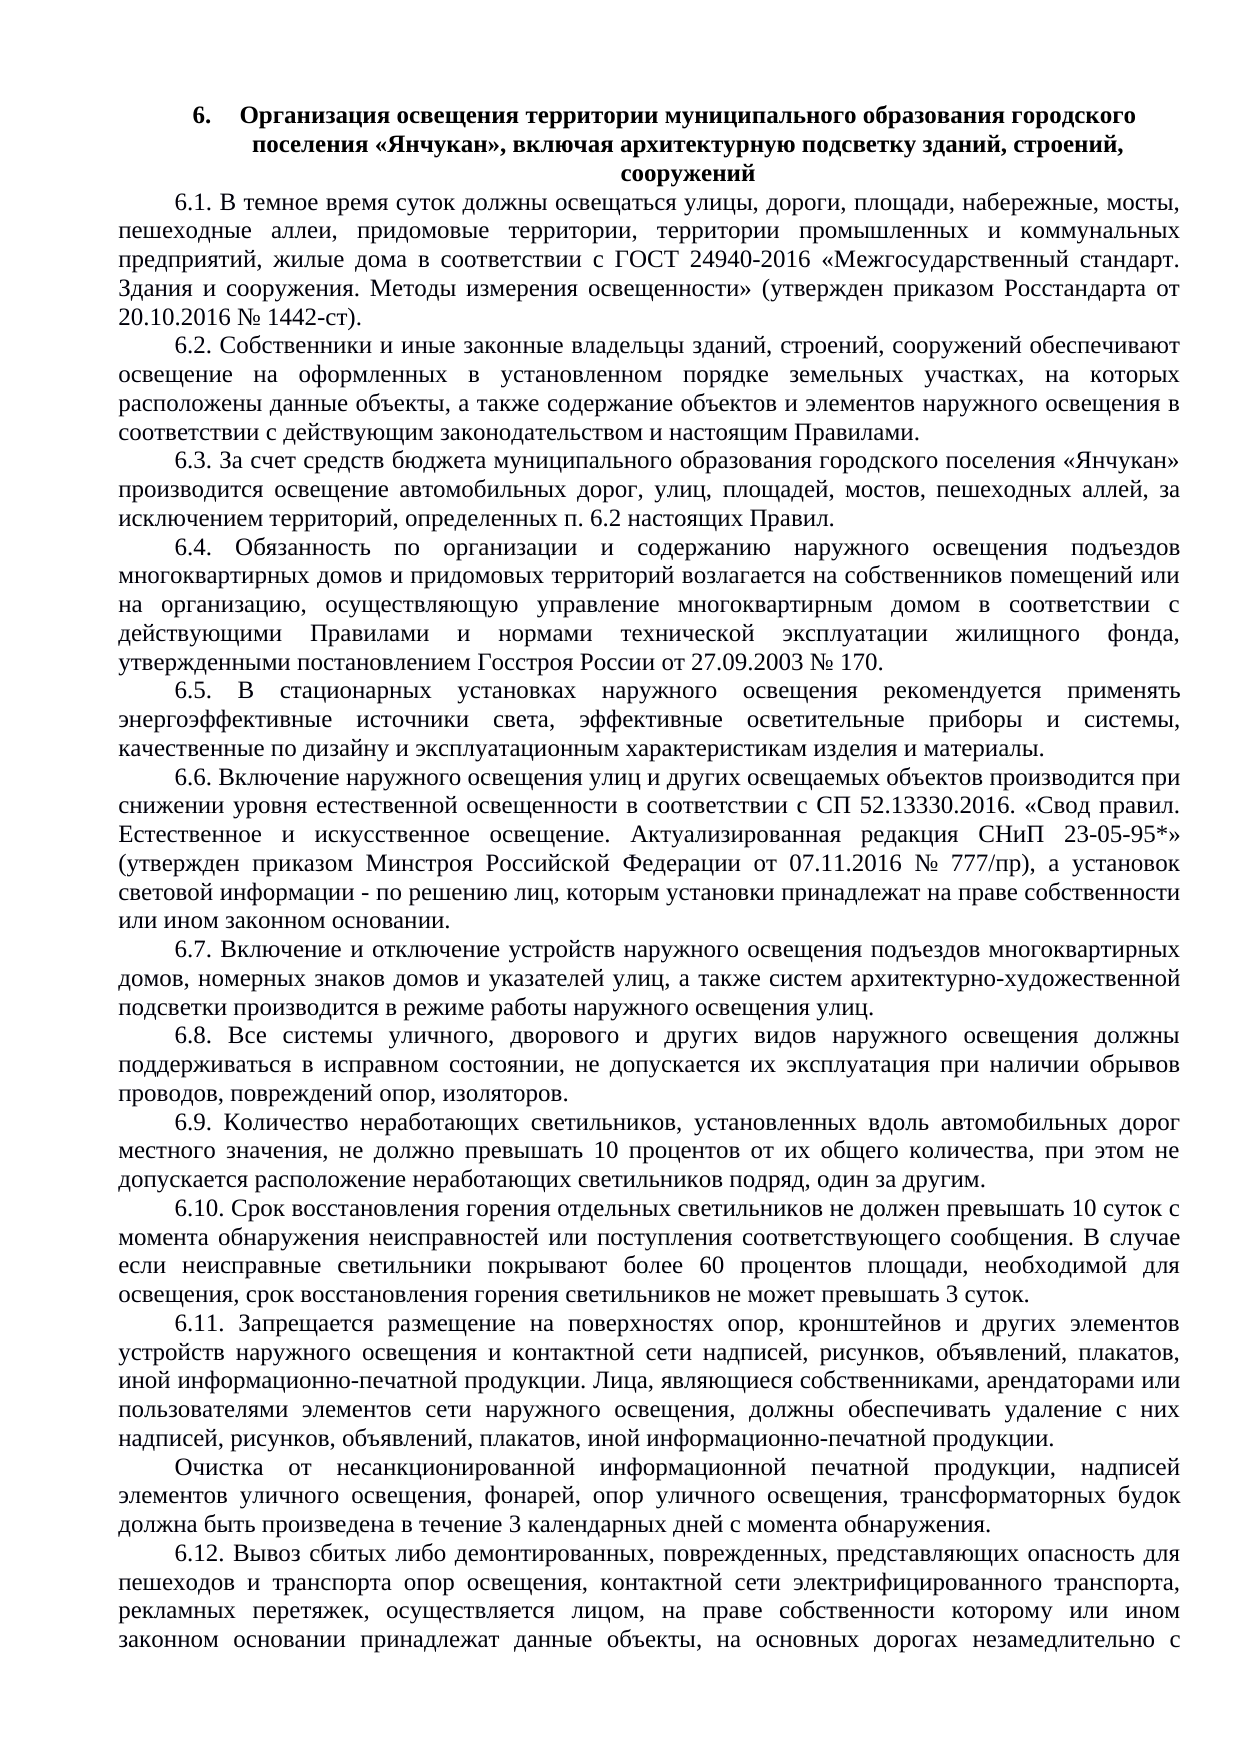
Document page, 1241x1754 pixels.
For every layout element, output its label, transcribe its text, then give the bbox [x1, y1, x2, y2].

text 6.4. Обязанность по организации и содержанию наружного освещения подъездов многоквартирных домов и придомовых территорий возлагается на собственников помещений или на организацию, осуществляющую управление многоквартирным домом в соответствии с действующими Правилами и нормами технической эксплуатации жилищного фонда, утвержденными постановлением Госстроя России от 27.09.2003 № 170. [118, 532, 1181, 675]
text 6.5. В стационарных установках наружного освещения рекомендуется применять энергоэффективные источники света, эффективные осветительные приборы и системы, качественные по дизайну и эксплуатационным характеристикам изделия и материалы. [118, 675, 1181, 762]
text 6.7. Включение и отключение устройств наружного освещения подъездов многоквартирных домов, номерных знаков домов и указателей улиц, а также систем архитектурно-художественной подсветки производится в режиме работы наружного освещения улиц. [118, 934, 1181, 1020]
text 6.3. За счет средств бюджета муниципального образования городского поселения «Янчукан» производится освещение автомобильных дорог, улиц, площадей, мостов, пешеходных аллей, за исключением территорий, определенных п. 6.2 настоящих Правил. [118, 445, 1181, 532]
text 6.11. Запрещается размещение на поверхностях опор, кронштейнов и других элементов устройств наружного освещения и контактной сети надписей, рисунков, объявлений, плакатов, иной информационно-печатной продукции. Лица, являющиеся собственниками, арендаторами или пользователями элементов сети наружного освещения, должны обеспечивать удаление с них надписей, рисунков, объявлений, плакатов, иной информационно-печатной продукции. [118, 1308, 1181, 1452]
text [118, 1538, 1181, 1653]
text 6.2. Собственники и иные законные владельцы зданий, строений, сооружений обеспечивают освещение на оформленных в установленном порядке земельных участках, на которых расположены данные объекты, а также содержание объектов и элементов наружного освещения в соответствии с действующим законодательством и настоящим Правилами. [118, 330, 1181, 445]
text 6.6. Включение наружного освещения улиц и других освещаемых объектов производится при снижении уровня естественной освещенности в соответствии с СП 52.13330.2016. «Свод правил. Естественное и искусственное освещение. Актуализированная редакция СНиП 23-05-95*» (утвержден приказом Минстроя Российской Федерации от 07.11.2016 № 777/пр), а установок световой информации - по решению лиц, которым установки принадлежат на праве собственности или ином законном основании. [118, 762, 1181, 934]
text 6.9. Количество неработающих светильников, установленных вдоль автомобильных дорог местного значения, не должно превышать 10 процентов от их общего количества, при этом не допускается расположение неработающих светильников подряд, один за другим. [118, 1107, 1181, 1193]
list Организация освещения территории муниципального образования городского поселения «Янчукан», включая архитектурную подсветку зданий, строений, сооружений [148, 100, 1181, 187]
text 6.8. Все системы уличного, дворового и других видов наружного освещения должны поддерживаться в исправном состоянии, не допускается их эксплуатация при наличии обрывов проводов, повреждений опор, изоляторов. [118, 1020, 1181, 1107]
text 6.1. В темное время суток должны освещаться улицы, дороги, площади, набережные, мосты, пешеходные аллеи, придомовые территории, территории промышленных и коммунальных предприятий, жилые дома в соответствии с ГОСТ 24940-2016 «Межгосударственный стандарт. Здания и сооружения. Методы измерения освещенности» (утвержден приказом Росстандарта от 20.10.2016 № 1442-ст). [118, 187, 1181, 330]
text Очистка от несанкционированной информационной печатной продукции, надписей элементов уличного освещения, фонарей, опор уличного освещения, трансформаторных будок должна быть произведена в течение 3 календарных дней с момента обнаружения. [118, 1452, 1181, 1538]
text 6.10. Срок восстановления горения отдельных светильников не должен превышать 10 суток с момента обнаружения неисправностей или поступления соответствующего сообщения. В случае если неисправные светильники покрывают более 60 процентов площади, необходимой для освещения, срок восстановления горения светильников не может превышать 3 суток. [118, 1193, 1181, 1308]
